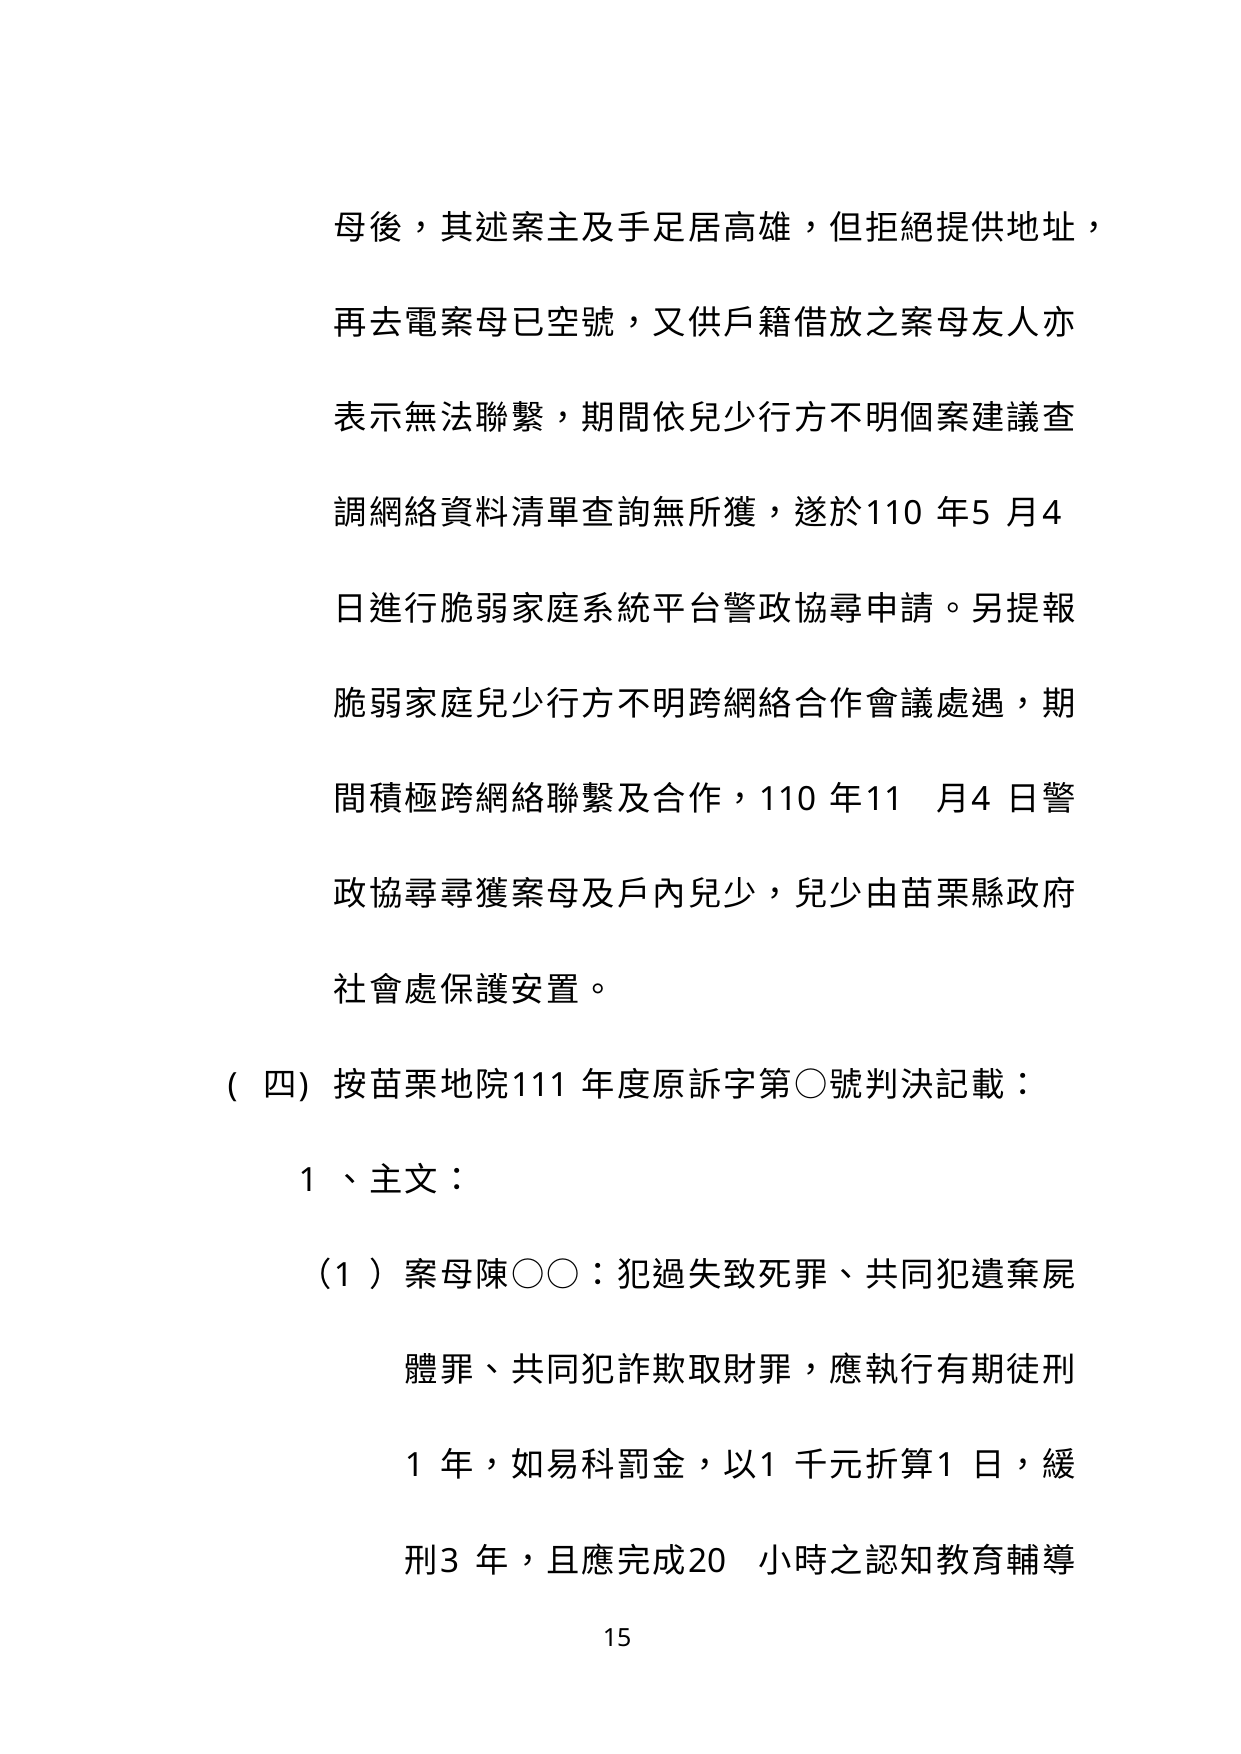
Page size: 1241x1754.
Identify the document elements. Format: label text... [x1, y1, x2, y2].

subtitle 按苗栗地院111年度原訴字第○號判決記載： [227, 1034, 1077, 1129]
subtitle 案母陳○○：犯過失致死罪、共同犯遺棄屍體罪、共同犯詐欺取財罪，應執行有期徒刑1年，如易科罰金，以1千元折算1日，緩刑3年，且應完成20小時之認知教育輔導及50小時之親職教育輔導。未扣案之犯罪所得27,250元、振興五倍券(面額2,500元)均沒收。 [281, 1224, 1077, 1605]
subtitle 主文： [281, 1129, 1077, 1224]
